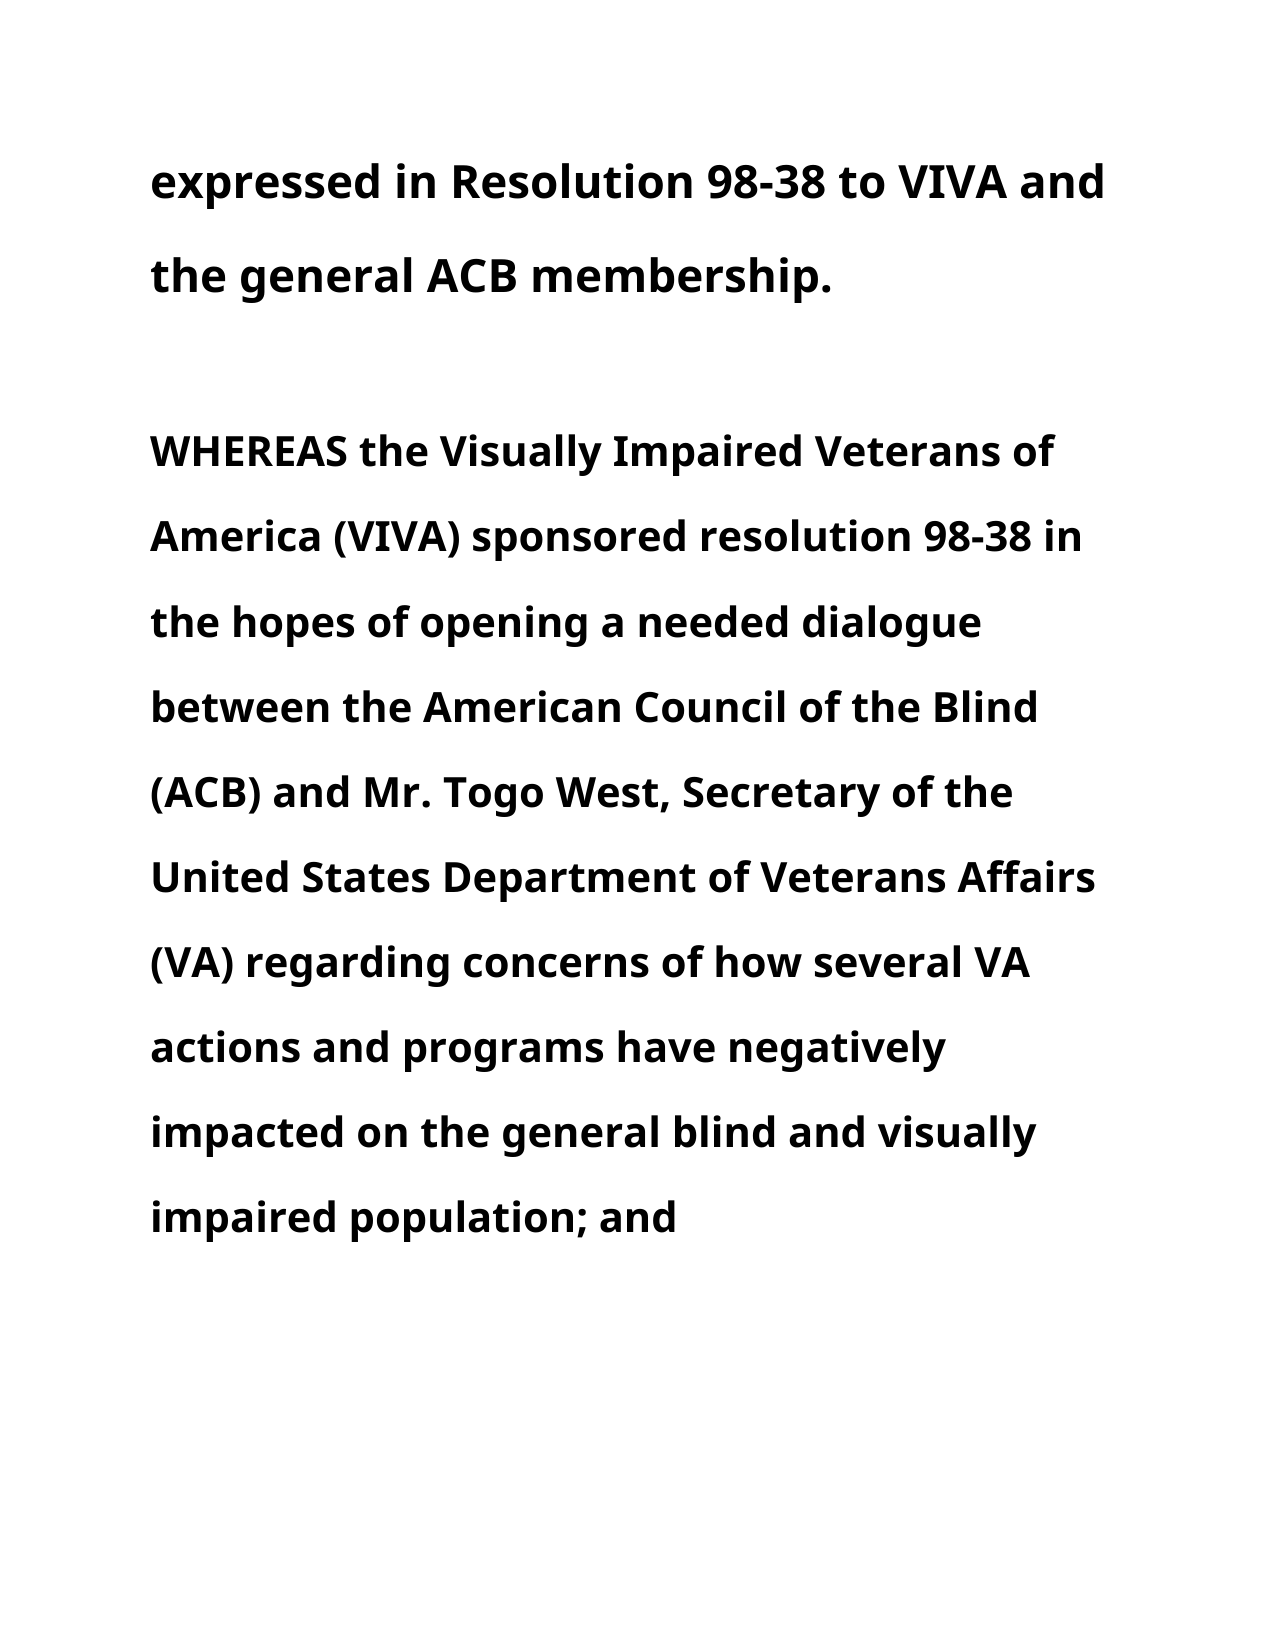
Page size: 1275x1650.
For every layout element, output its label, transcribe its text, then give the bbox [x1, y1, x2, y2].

text WHEREAS the Visually Impaired Veterans of America (VIVA) sponsored resolution 98-38 in the hopes of opening a needed dialogue between the American Council of the Blind (ACB) and Mr. Togo West, Secretary of the United States Department of Veterans Affairs (VA) regarding concerns of how several VA actions and programs have negatively impacted on the general blind and visually impaired population; and [150, 422, 1125, 1245]
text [150, 150, 1125, 306]
